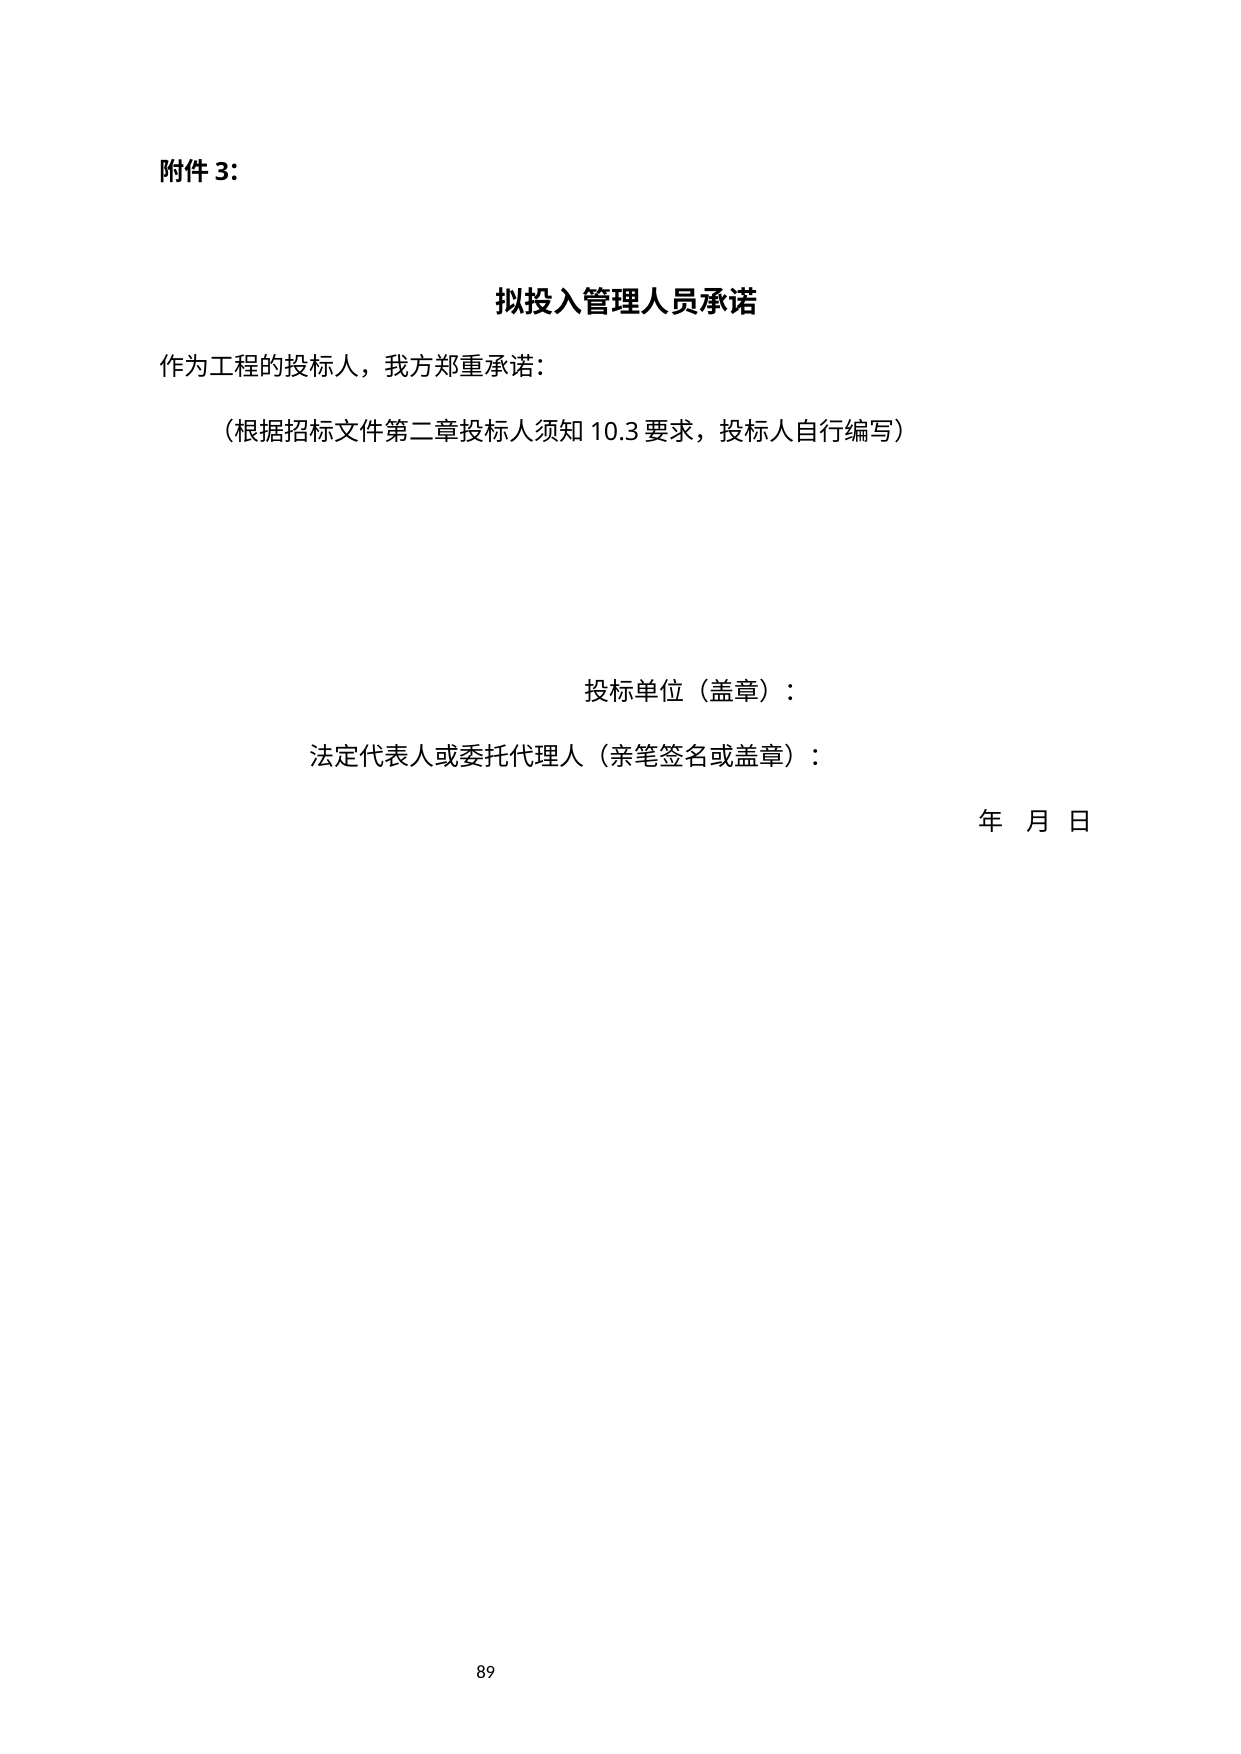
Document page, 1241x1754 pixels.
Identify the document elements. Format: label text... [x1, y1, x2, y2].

text 法定代表人或委托代理人（亲笔签名或盖章）： [159, 722, 1043, 787]
text 年 月 日 [159, 787, 1093, 852]
text 投标单位（盖章）： [159, 657, 1043, 722]
text 拟投入管理人员承诺 [159, 267, 1093, 332]
text 作为工程的投标人，我方郑重承诺： [159, 332, 1093, 397]
text （根据招标文件第二章投标人须知10.3要求，投标人自行编写） [159, 397, 1093, 462]
text 附件3： [159, 137, 1093, 202]
